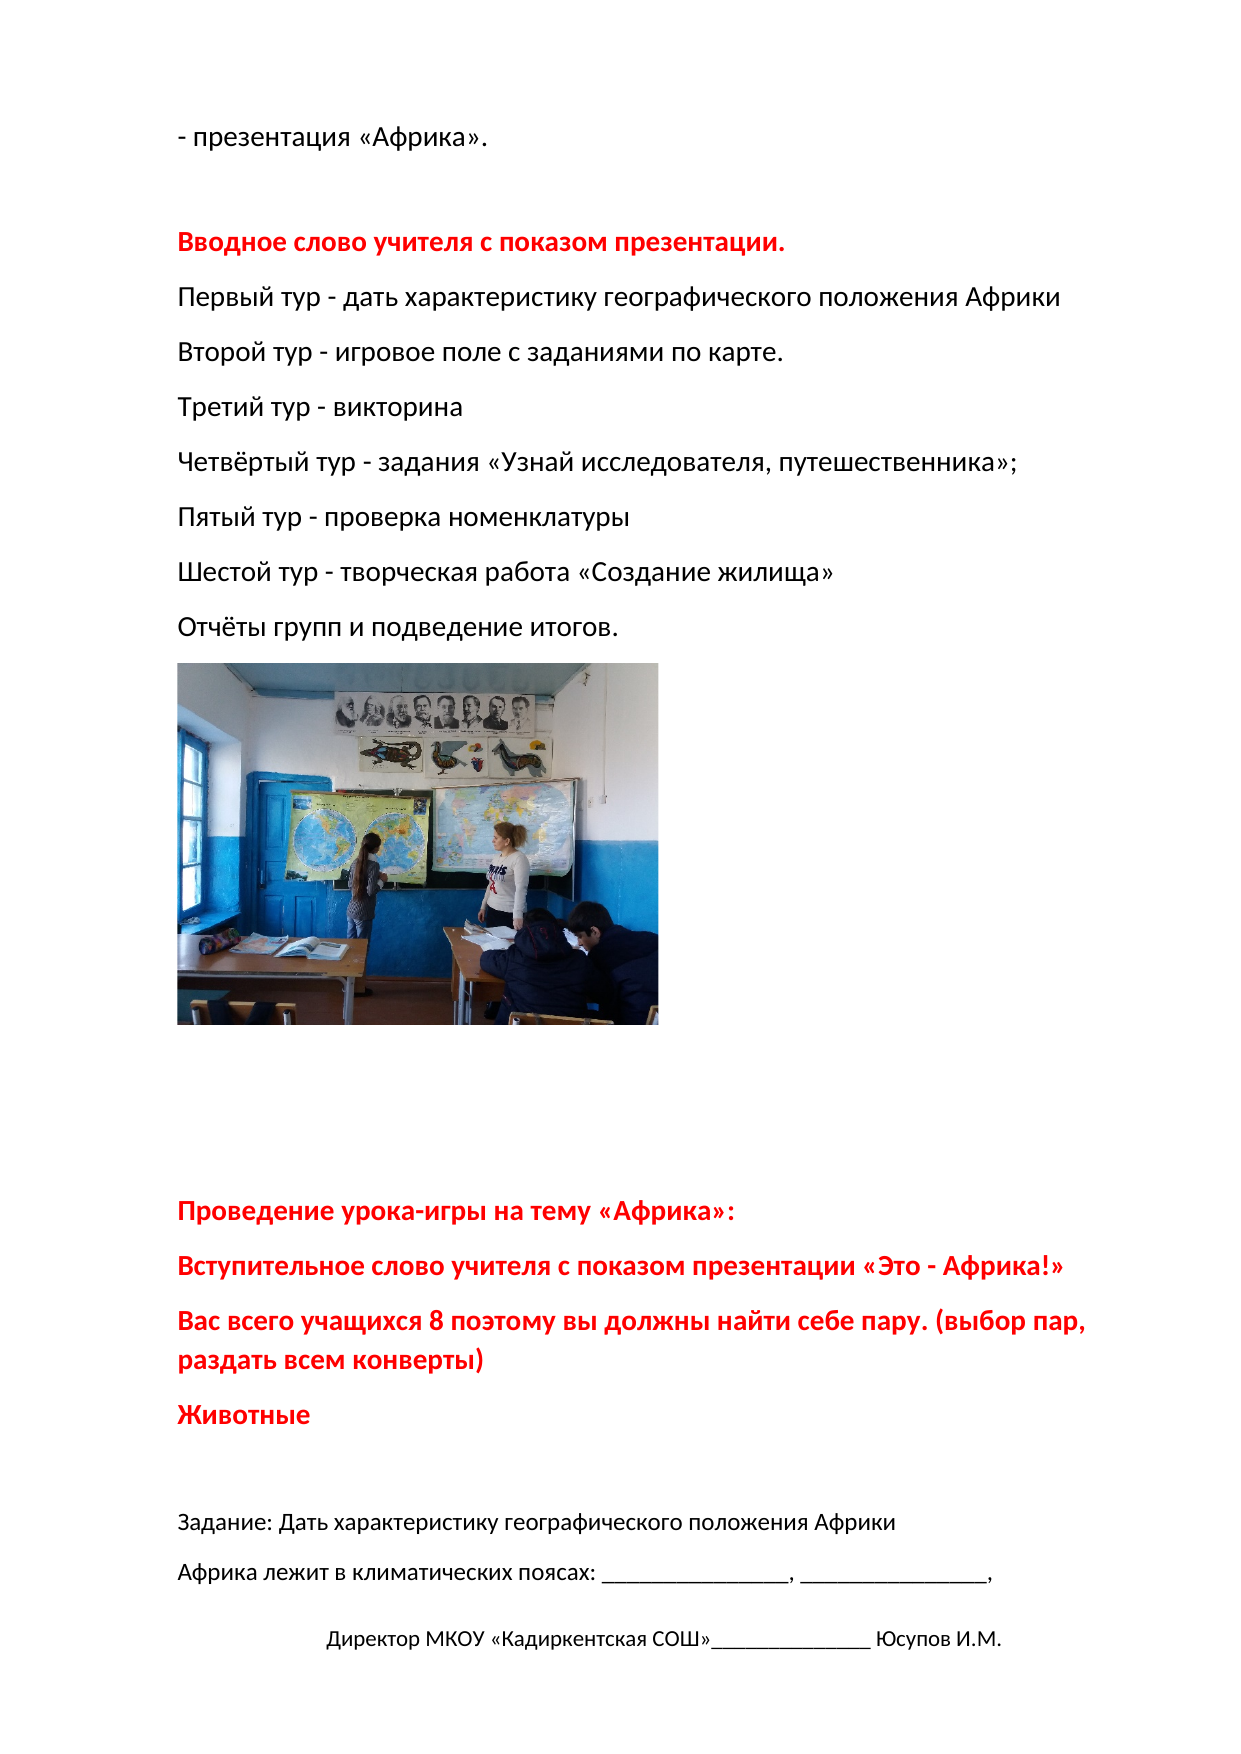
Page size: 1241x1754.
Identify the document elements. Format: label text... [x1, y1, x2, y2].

text Животные [177, 1396, 1152, 1432]
text Пятый тур - проверка номенклатуры [177, 498, 1152, 534]
text Отчёты групп и подведение итогов. [177, 608, 1152, 644]
text - презентация «Африка». [177, 118, 1152, 154]
text Четвёртый тур - задания «Узнай исследователя, путешественника»; [177, 443, 1152, 479]
text Вас всего учащихся 8 поэтому вы должны найти себе пару. (выбор пар, раздать всем конверты) [177, 1302, 1152, 1376]
text Африка лежит в климатических поясах: _______________, _______________, [177, 1556, 1152, 1586]
picture [177, 663, 659, 1025]
text Шестой тур - творческая работа «Создание жилища» [177, 553, 1152, 589]
text Первый тур - дать характеристику географического положения Африки [177, 278, 1152, 313]
text Второй тур - игровое поле с заданиями по карте. [177, 333, 1152, 369]
text Вступительное слово учителя с показом презентации «Это - Африка!» [177, 1247, 1152, 1283]
text Задание: Дать характеристику географического положения Африки [177, 1506, 1152, 1537]
text Проведение урока-игры на тему «Африка»: [177, 1192, 1152, 1228]
text Третий тур - викторина [177, 388, 1152, 424]
text Вводное слово учителя с показом презентации. [177, 223, 1152, 258]
